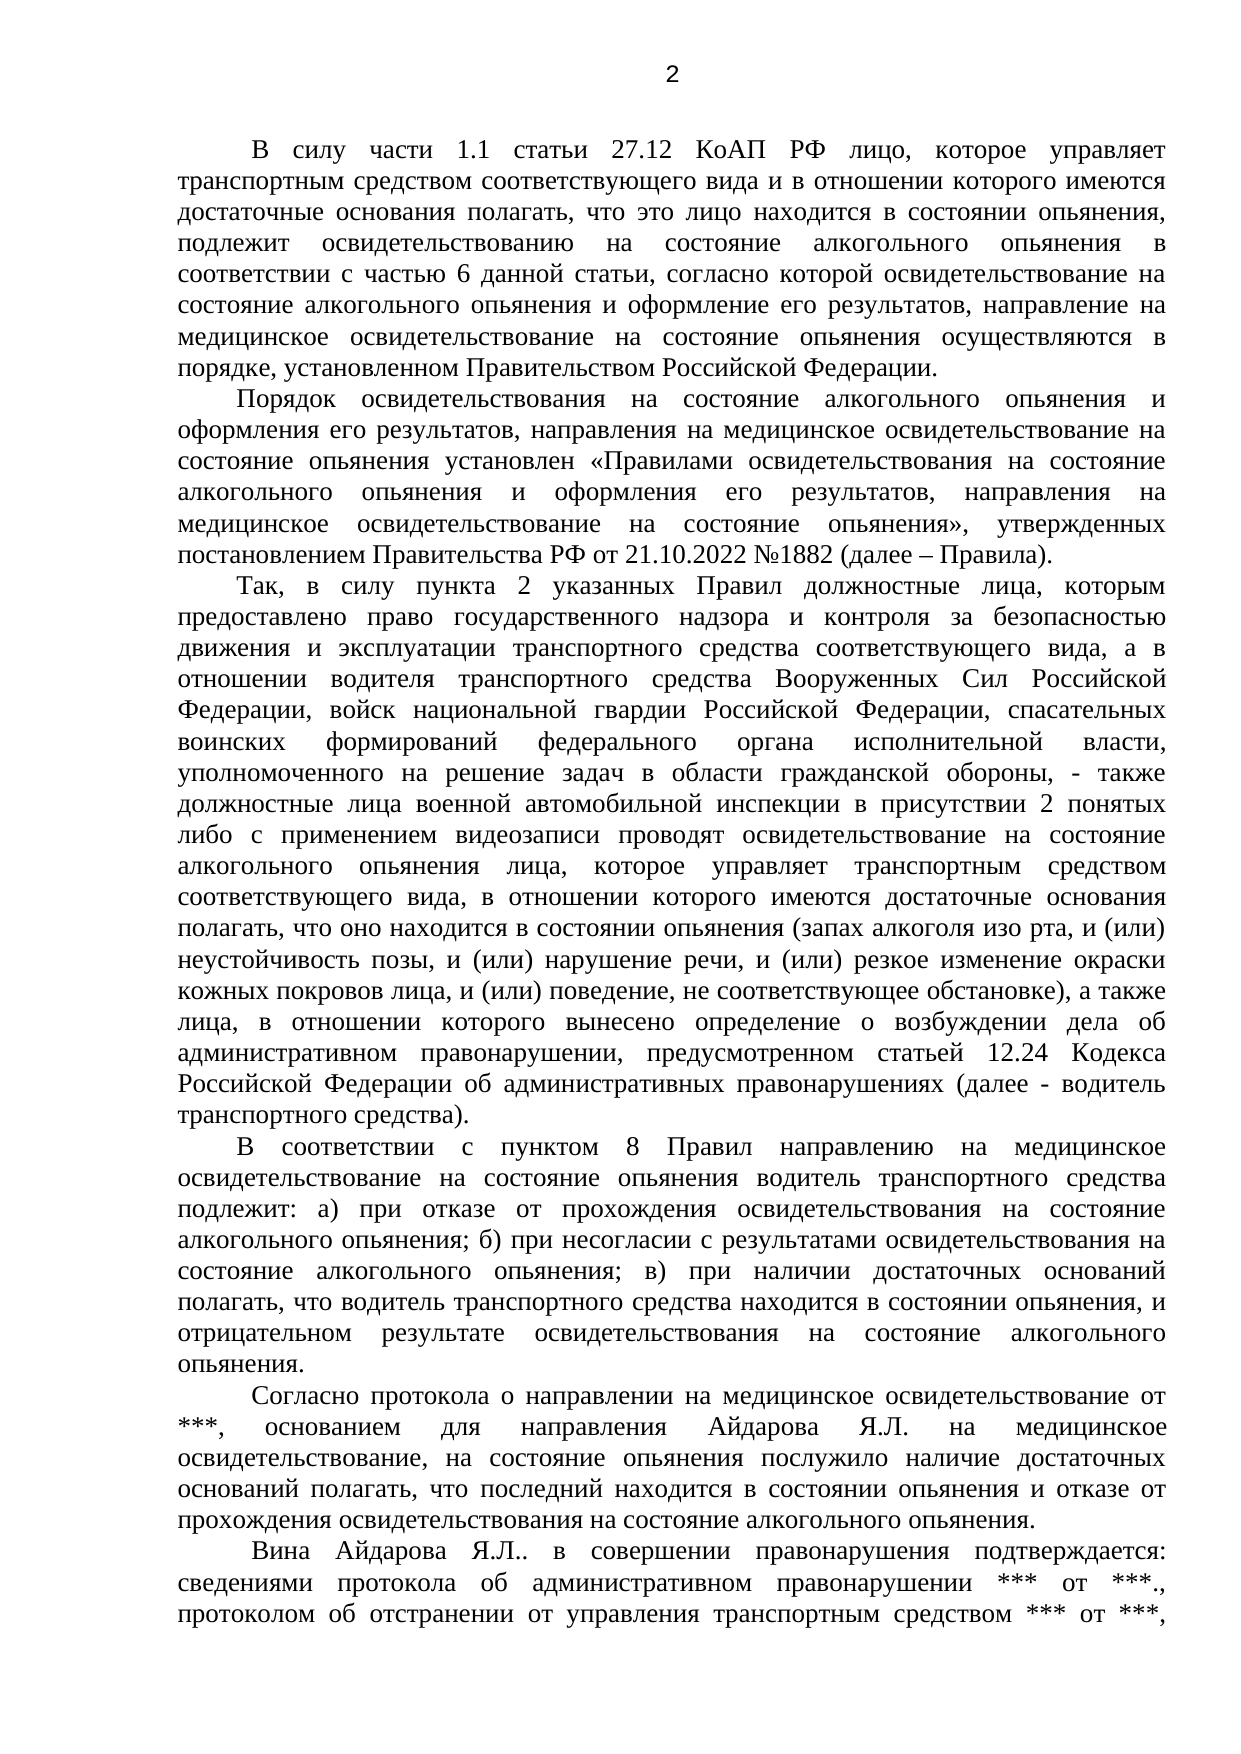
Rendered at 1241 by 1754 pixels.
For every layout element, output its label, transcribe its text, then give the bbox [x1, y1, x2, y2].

text В силу части 1.1 статьи 27.12 КоАП РФ лицо, которое управляет транспортным средством соответствующего вида и в отношении которого имеются достаточные основания полагать, что это лицо находится в состоянии опьянения, подлежит освидетельствованию на состояние алкогольного опьянения в соответствии с частью 6 данной статьи, согласно которой освидетельствование на состояние алкогольного опьянения и оформление его результатов, направление на медицинское освидетельствование на состояние опьянения осуществляются в порядке, установленном Правительством Российской Федерации. [177, 133, 1167, 382]
text Так, в силу пункта 2 указанных Правил должностные лица, которым предоставлено право государственного надзора и контроля за безопасностью движения и эксплуатации транспортного средства соответствующего вида, а в отношении водителя транспортного средства Вооруженных Сил Российской Федерации, войск национальной гвардии Российской Федерации, спасательных воинских формирований федерального органа исполнительной власти, уполномоченного на решение задач в области гражданской обороны, - также должностные лица военной автомобильной инспекции в присутствии 2 понятых либо с применением видеозаписи проводят освидетельствование на состояние алкогольного опьянения лица, которое управляет транспортным средством соответствующего вида, в отношении которого имеются достаточные основания полагать, что оно находится в состоянии опьянения (запах алкоголя изо рта, и (или) неустойчивость позы, и (или) нарушение речи, и (или) резкое изменение окраски кожных покровов лица, и (или) поведение, не соответствующее обстановке), а также лица, в отношении которого вынесено определение о возбуждении дела об административном правонарушении, предусмотренном статьей 12.24 Кодекса Российской Федерации об административных правонарушениях (далее - водитель транспортного средства). [177, 569, 1167, 1129]
text Порядок освидетельствования на состояние алкогольного опьянения и оформления его результатов, направления на медицинское освидетельствование на состояние опьянения установлен «Правилами освидетельствования на состояние алкогольного опьянения и оформления его результатов, направления на медицинское освидетельствование на состояние опьянения», утвержденных постановлением Правительства РФ от 21.10.2022 №1882 (далее – Правила). [177, 382, 1167, 569]
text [177, 1534, 1167, 1628]
text Согласно протокола о направлении на медицинское освидетельствование от ***, основанием для направления Айдарова Я.Л. на медицинское освидетельствование, на состояние опьянения послужило наличие достаточных оснований полагать, что последний находится в состоянии опьянения и отказе от прохождения освидетельствования на состояние алкогольного опьянения. [177, 1379, 1167, 1534]
text В соответствии с пунктом 8 Правил направлению на медицинское освидетельствование на состояние опьянения водитель транспортного средства подлежит: а) при отказе от прохождения освидетельствования на состояние алкогольного опьянения; б) при несогласии с результатами освидетельствования на состояние алкогольного опьянения; в) при наличии достаточных оснований полагать, что водитель транспортного средства находится в состоянии опьянения, и отрицательном результате освидетельствования на состояние алкогольного опьянения. [177, 1129, 1167, 1379]
